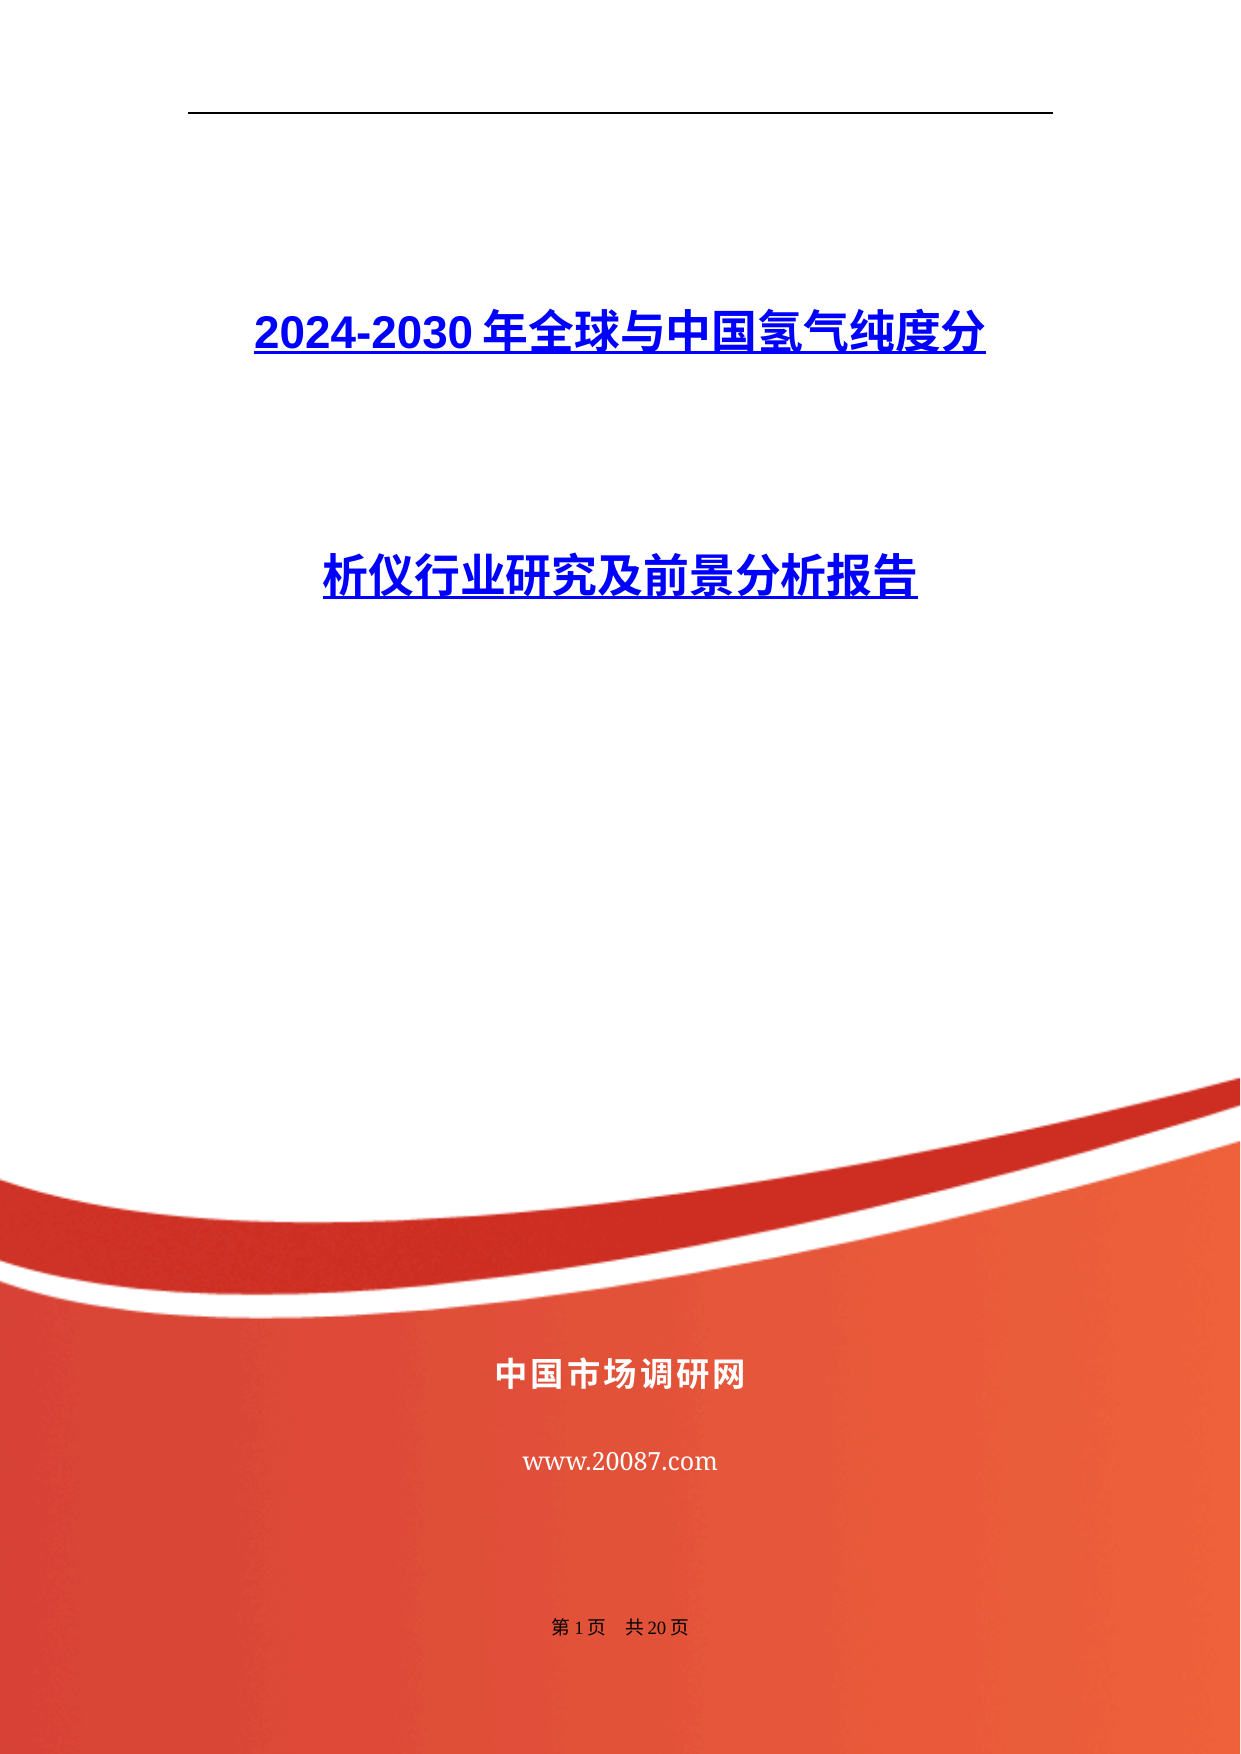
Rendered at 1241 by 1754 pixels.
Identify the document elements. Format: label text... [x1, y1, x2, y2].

text www.20087.com [187, 1428, 1053, 1493]
subtitle 中国市场调研网 [187, 1339, 1053, 1404]
table_header 2024-2030年全球与中国氢气纯度分析仪行业研究及前景分析报告 [188, 207, 1053, 773]
picture [0, 1006, 1241, 1754]
